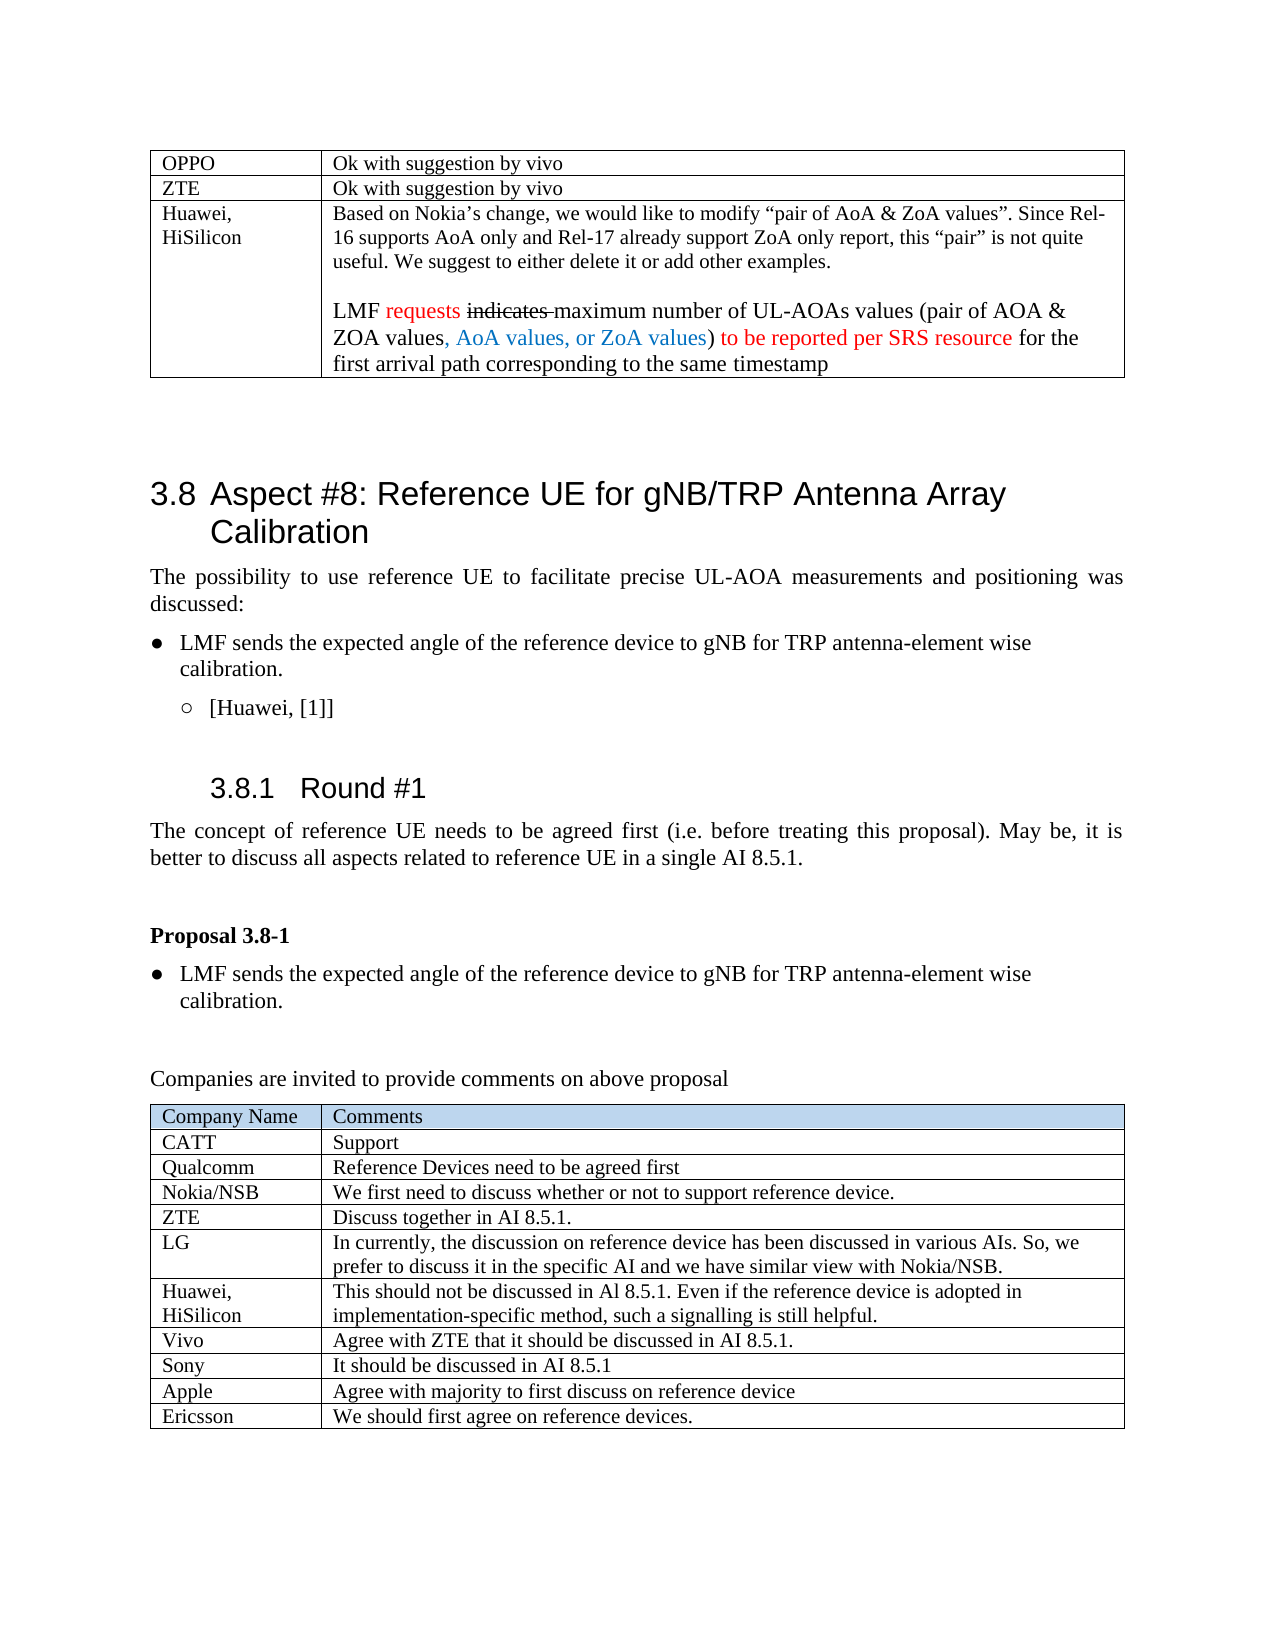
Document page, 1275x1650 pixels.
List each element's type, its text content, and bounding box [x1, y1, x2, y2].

text Companies are invited to provide comments on above proposal [150, 1064, 1125, 1091]
table_cell LG [151, 1230, 321, 1278]
table_cell ZTE [151, 1205, 321, 1229]
table_cell Ok with suggestion by vivo [322, 176, 1124, 200]
table_cell Based on Nokia’s change, we would like to modify “pair of AoA & ZoA values”. Since Rel-16 supports AoA only and Rel-17 already support ZoA only report, this “pair” is not quite useful. We suggest to either delete it or add other examples. LMF requests indicates maximum number of UL-AOAs values (pair of AOA & ZOA values, AoA values, or ZoA values) to be reported per SRS resource for the first arrival path corresponding to the same timestamp [322, 201, 1124, 377]
text Proposal 3.8-1 [150, 922, 1125, 948]
text LMF sends the expected angle of the reference device to gNB for TRP antenna-element wise calibration. [150, 629, 1125, 681]
table_cell Apple [151, 1379, 321, 1403]
table_cell Vivo [151, 1328, 321, 1352]
table_cell Support [322, 1130, 1124, 1154]
table_cell Qualcomm [151, 1155, 321, 1179]
table_cell Sony [151, 1354, 321, 1377]
table_cell We first need to discuss whether or not to support reference device. [322, 1180, 1124, 1204]
text LMF sends the expected angle of the reference device to gNB for TRP antenna-element wise calibration. [150, 961, 1125, 1013]
table_cell Nokia/NSB [151, 1180, 321, 1204]
table_cell Reference Devices need to be agreed first [322, 1155, 1124, 1179]
table_cell OPPO [151, 151, 321, 175]
table_header Company Name [151, 1105, 321, 1128]
list [Huawei, [1]] [179, 694, 1125, 720]
table_cell Huawei, HiSilicon [151, 1279, 321, 1327]
subtitle Round #1 [210, 772, 1125, 805]
subtitle Aspect #8: Reference UE for gNB/TRP Antenna Array Calibration [150, 474, 1125, 551]
table_cell Ok with suggestion by vivo [322, 151, 1124, 175]
table_header Comments [322, 1105, 1124, 1128]
text The possibility to use reference UE to facilitate precise UL-AOA measurements and positioning was discussed: [150, 563, 1125, 616]
table_cell It should be discussed in AI 8.5.1 [322, 1354, 1124, 1377]
table_cell Discuss together in AI 8.5.1. [322, 1205, 1124, 1229]
text The concept of reference UE needs to be agreed first (i.e. before treating this proposal). May be, it is better to discuss all aspects related to reference UE in a single AI 8.5.1. [150, 818, 1125, 870]
table_cell Huawei, HiSilicon [151, 201, 321, 377]
table_cell Ericsson [151, 1404, 321, 1428]
table_cell Agree with ZTE that it should be discussed in AI 8.5.1. [322, 1328, 1124, 1352]
table_cell Agree with majority to first discuss on reference device [322, 1379, 1124, 1403]
table_cell This should not be discussed in Al 8.5.1. Even if the reference device is adopted in implementation-specific method, such a signalling is still helpful. [322, 1279, 1124, 1327]
table_cell In currently, the discussion on reference device has been discussed in various AIs. So, we prefer to discuss it in the specific AI and we have similar view with Nokia/NSB. [322, 1230, 1124, 1278]
table_cell CATT [151, 1130, 321, 1154]
table_cell We should first agree on reference devices. [322, 1404, 1124, 1428]
table_cell ZTE [151, 176, 321, 200]
